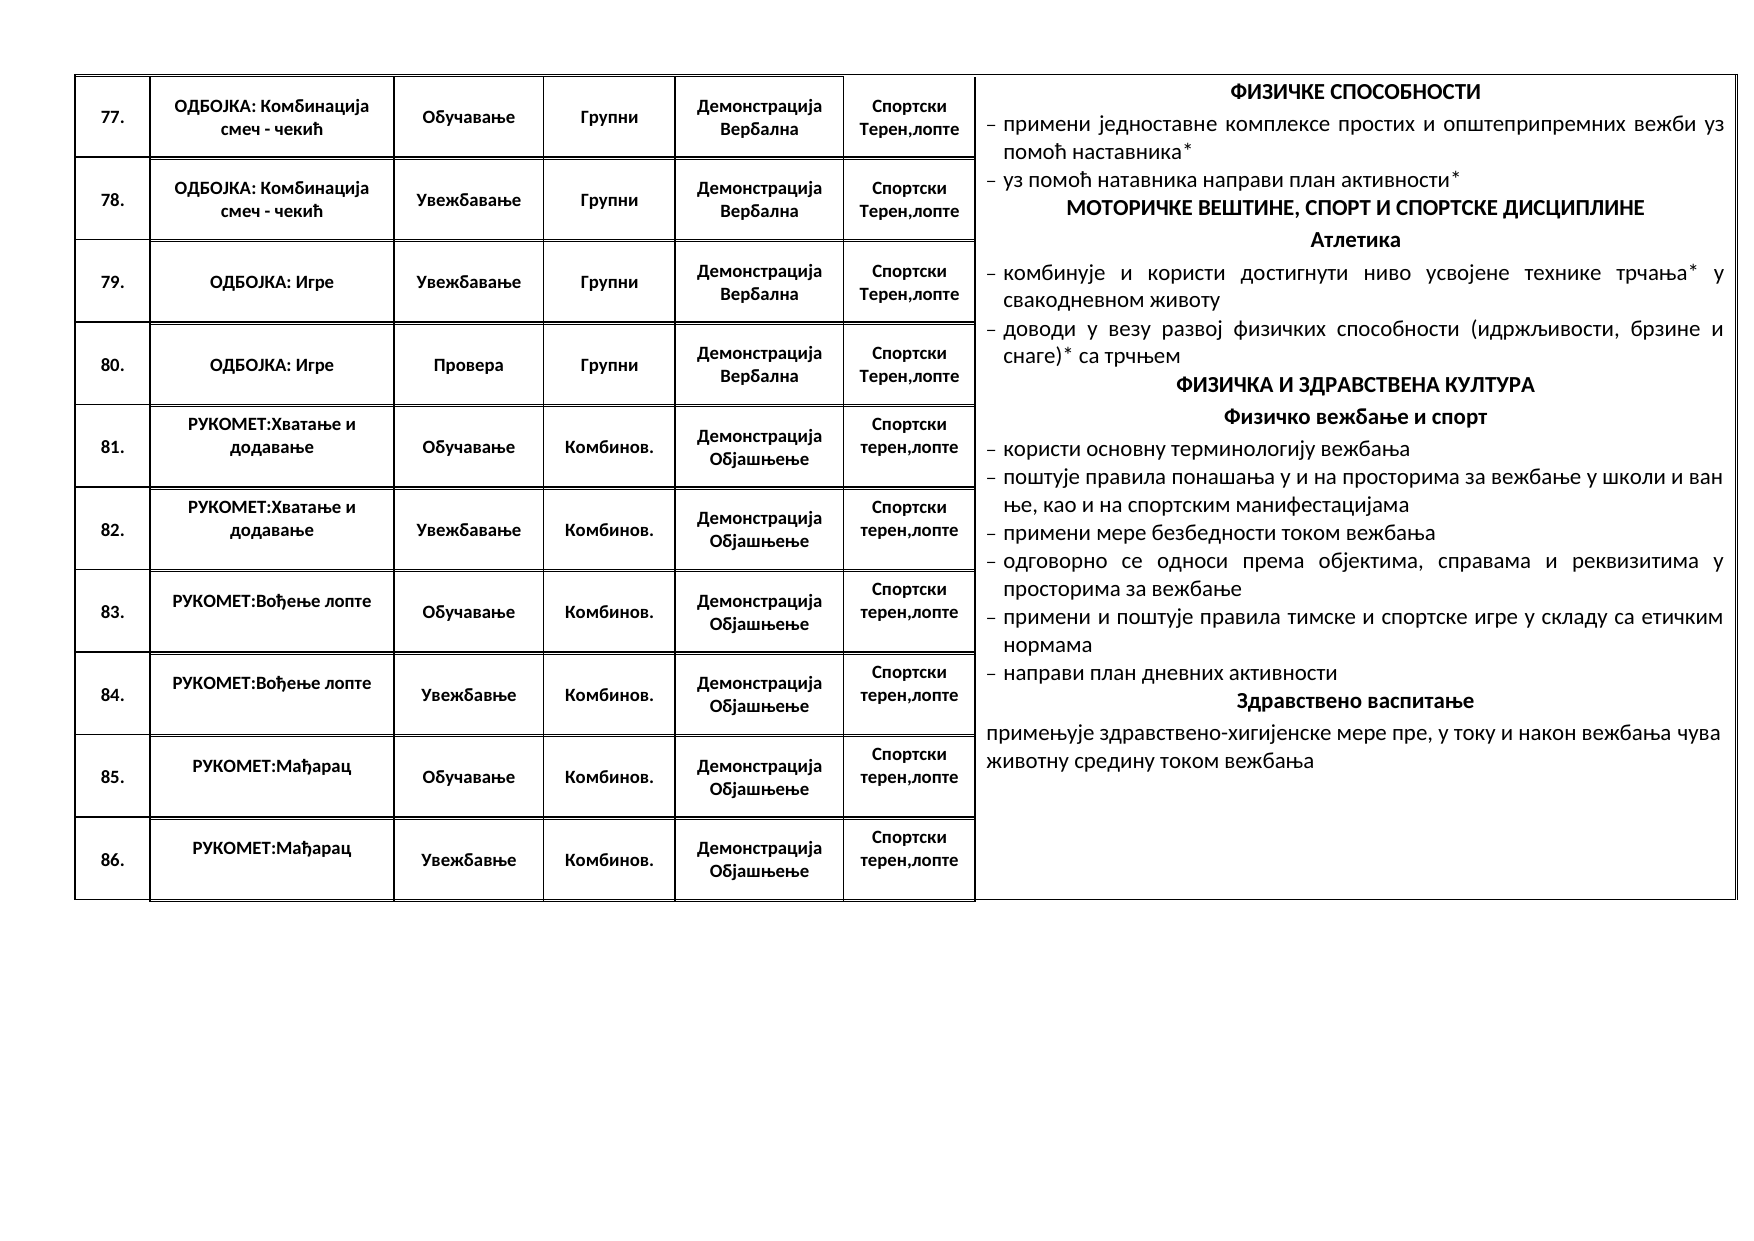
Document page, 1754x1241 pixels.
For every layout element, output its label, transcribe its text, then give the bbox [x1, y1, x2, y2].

table_cell Демонстрација Вербална [676, 160, 843, 239]
table_cell ОДБОЈКА: Комбинација смеч - чекић [151, 77, 393, 156]
table_cell Спортски Терен,лопте [844, 325, 974, 404]
table_cell Провера [395, 325, 543, 404]
table_cell 77. [76, 77, 149, 156]
table_cell Спортски терен,лопте [844, 407, 974, 486]
table_cell Демонстрација Објашњење [676, 490, 843, 569]
table_cell 82. [76, 488, 149, 569]
table_cell РУКОМЕТ:Вођење лопте [151, 655, 393, 734]
table_cell РУКОМЕТ:Вођење лопте [151, 572, 393, 651]
table_cell Увежбавање [395, 160, 543, 239]
table_cell 81. [76, 405, 149, 486]
table_cell Комбинов. [544, 490, 674, 569]
table_cell Спортски терен,лопте [844, 490, 974, 569]
table_cell ОДБОЈКА: Комбинација смеч - чекић [151, 160, 393, 239]
table_cell 84. [76, 653, 149, 734]
table_cell Обучавање [395, 737, 543, 816]
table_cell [975, 75, 1735, 899]
table_cell Демонстрација Објашњење [676, 407, 843, 486]
table_cell 85. [76, 735, 149, 816]
table_cell Групни [544, 325, 674, 404]
table_cell Спортски Терен,лопте [844, 75, 975, 156]
table_cell ОДБОЈКА: Игре [151, 242, 393, 321]
table_cell Комбинов. [544, 655, 674, 734]
table_cell РУКОМЕТ:Мађарац [151, 737, 393, 816]
table_cell 78. [76, 158, 149, 239]
table_cell Спортски Терен,лопте [844, 160, 974, 239]
table_cell Увежбавање [395, 490, 543, 569]
table_cell Групни [544, 242, 674, 321]
table_cell Спортски терен,лопте [844, 737, 974, 816]
table_cell Демонстрација Вербална [676, 325, 843, 404]
table_cell Спортски терен,лопте [844, 820, 974, 899]
table_cell Комбинов. [544, 737, 674, 816]
table_cell Увежбавње [395, 820, 543, 899]
table_cell Демонстрација Објашњење [676, 572, 843, 651]
table_cell Комбинов. [544, 572, 674, 651]
table_cell Демонстрација Објашњење [676, 655, 843, 734]
table_cell Групни [544, 77, 674, 156]
table_cell РУКОМЕТ:Хватање и додавање [151, 407, 393, 486]
table_cell Обучавање [395, 407, 543, 486]
table_cell Увежбавње [395, 655, 543, 734]
table_cell Увежбавање [395, 242, 543, 321]
table_cell 83. [76, 570, 149, 651]
table_cell Спортски Терен,лопте [844, 242, 974, 321]
table_cell 80. [76, 323, 149, 404]
table_cell Комбинов. [544, 820, 674, 899]
table_cell Обучавање [395, 77, 543, 156]
table_cell ОДБОЈКА: Игре [151, 325, 393, 404]
table_cell Демонстрација Објашњење [676, 820, 843, 899]
table_cell РУКОМЕТ:Хватање и додавање [151, 490, 393, 569]
table_cell РУКОМЕТ:Мађарац [151, 820, 393, 899]
table_cell Спортски терен,лопте [844, 655, 974, 734]
table_cell 79. [76, 240, 149, 321]
table_cell Групни [544, 160, 674, 239]
table_cell Демонстрација Вербална [676, 242, 843, 321]
table_cell Спортски терен,лопте [844, 572, 974, 651]
table_cell Демонстрација Објашњење [676, 737, 843, 816]
table_cell Демонстрација Вербална [676, 77, 843, 156]
table_cell 86. [76, 818, 149, 899]
table_cell Комбинов. [544, 407, 674, 486]
table_cell Обучавање [395, 572, 543, 651]
